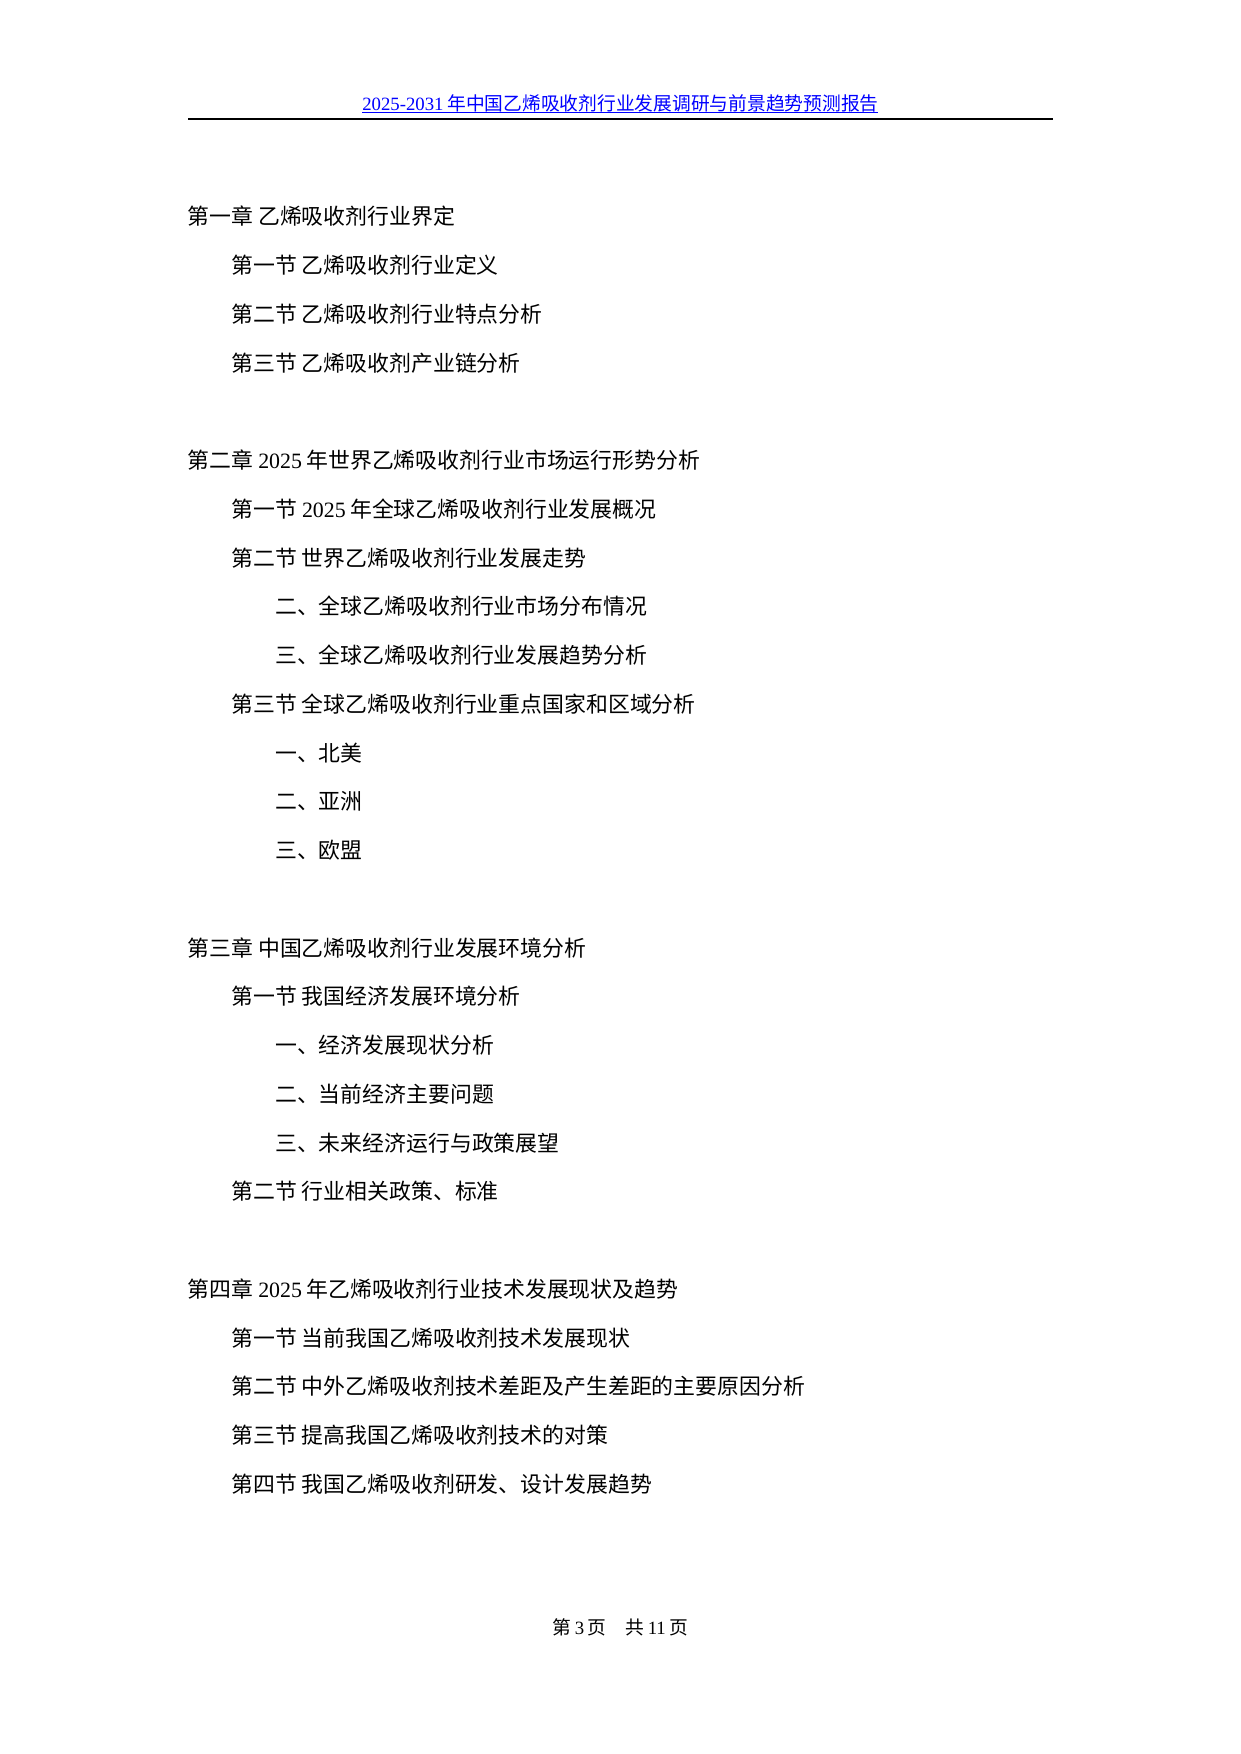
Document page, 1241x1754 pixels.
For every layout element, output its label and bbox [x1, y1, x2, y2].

text [187, 150, 1053, 1499]
